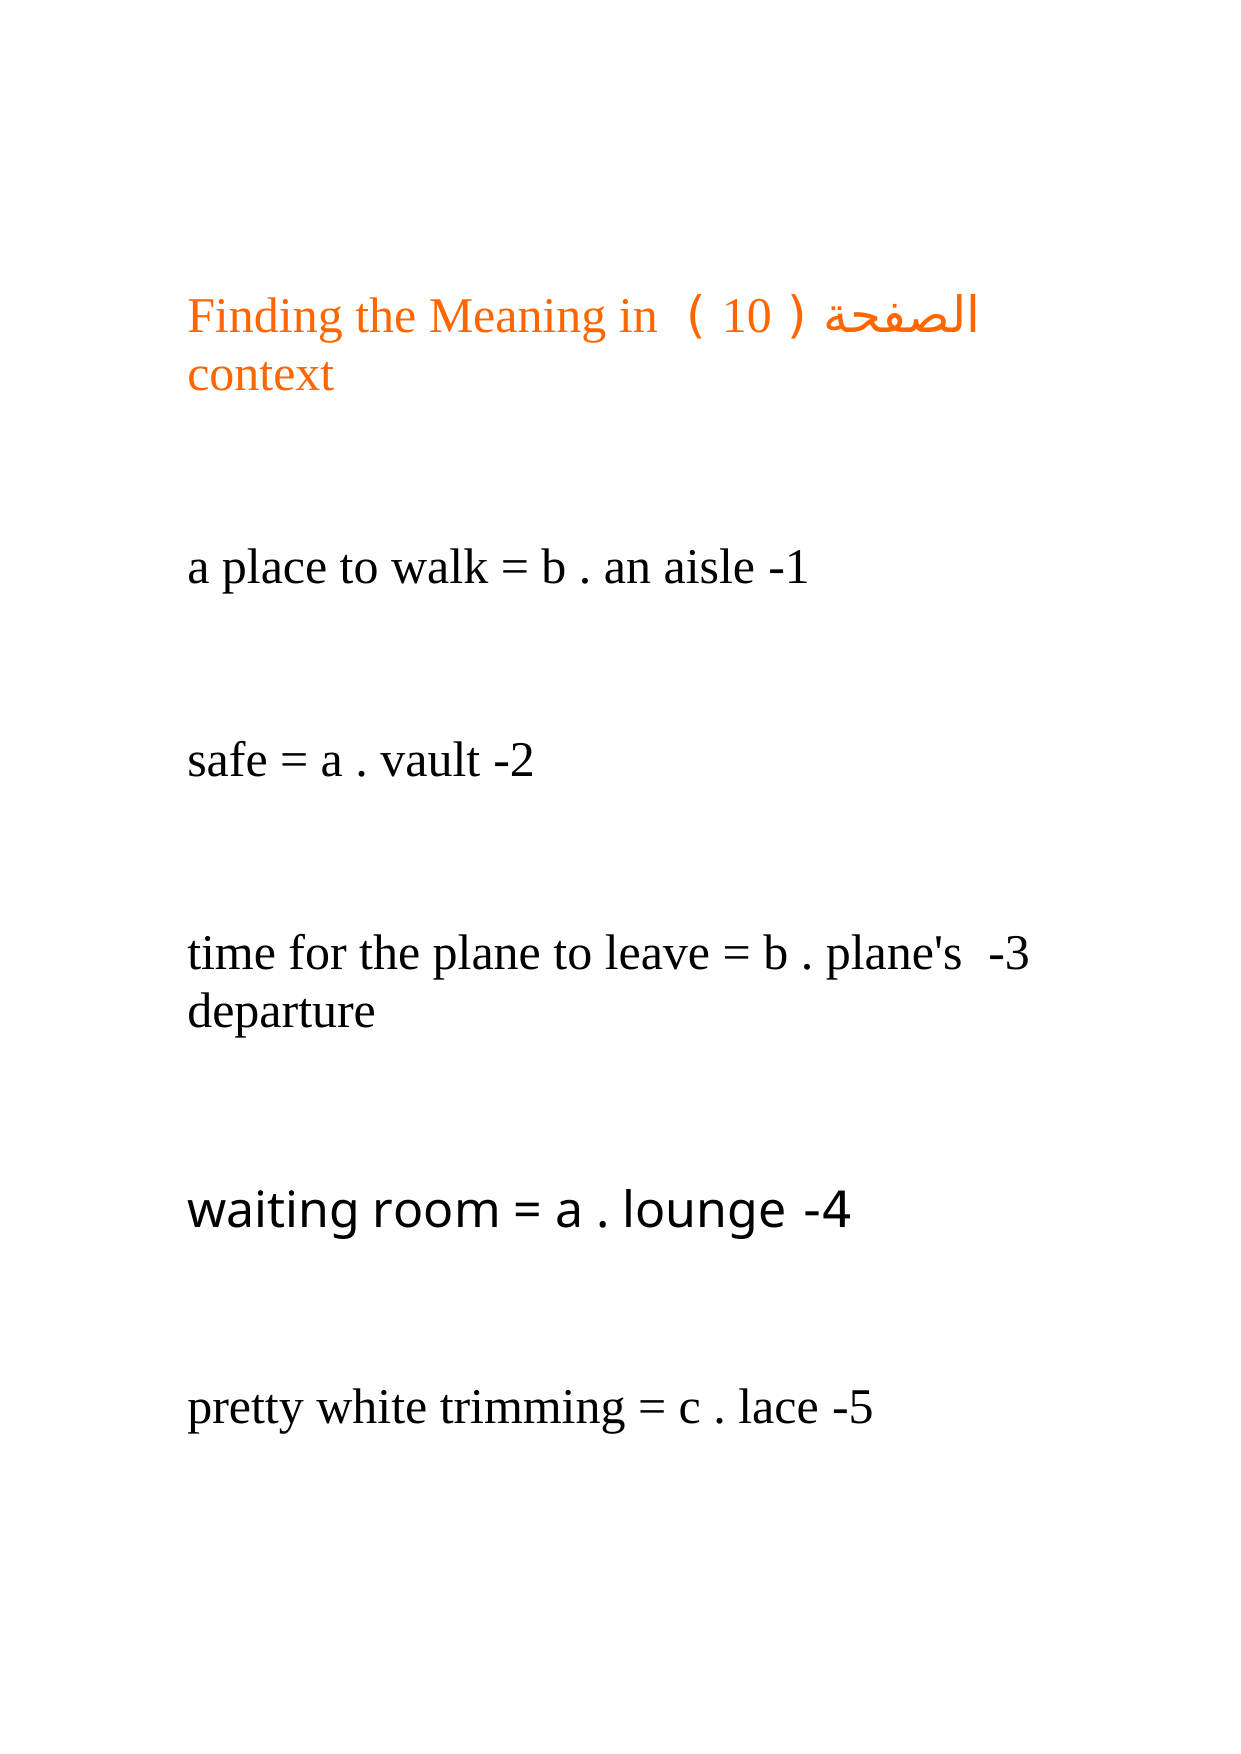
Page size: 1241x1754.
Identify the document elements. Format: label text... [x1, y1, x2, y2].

text 3- time for the plane to leave = b . plane's departure [187, 923, 1053, 1038]
text 1- a place to walk = b . an aisle [187, 537, 1053, 594]
text الصفحة ( 10 ) Finding the Meaning in context [187, 286, 1053, 401]
text 5- pretty white trimming = c . lace [187, 1377, 1053, 1435]
text 2- safe = a . vault [187, 730, 1053, 787]
text 4- waiting room = a . lounge [187, 1173, 1053, 1242]
